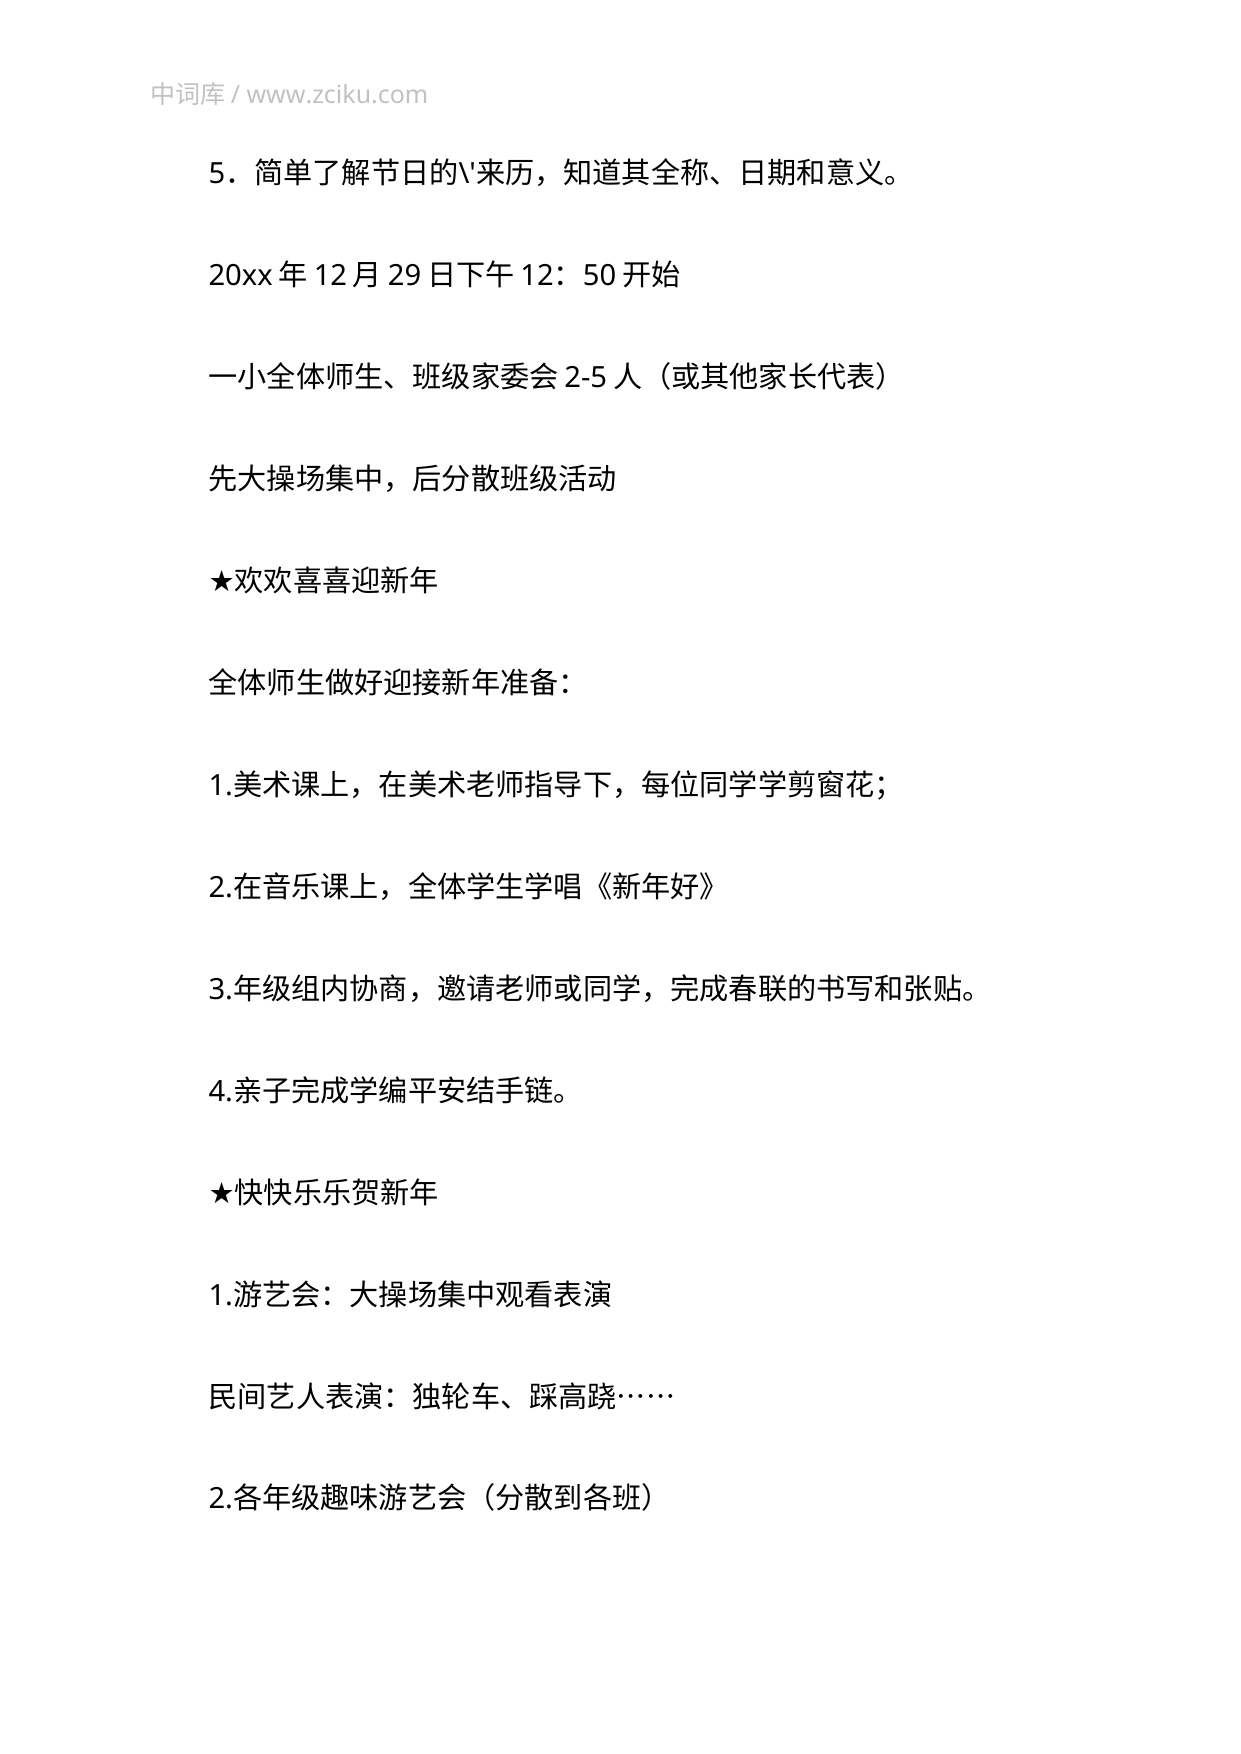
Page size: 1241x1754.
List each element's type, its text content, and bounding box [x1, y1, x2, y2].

text 2.在音乐课上，全体学生学唱《新年好》 [150, 863, 1090, 906]
text ★快快乐乐贺新年 [150, 1169, 1090, 1212]
text 1.游艺会：大操场集中观看表演 [150, 1271, 1090, 1314]
text ★欢欢喜喜迎新年 [150, 558, 1090, 600]
text 4.亲子完成学编平安结手链。 [150, 1067, 1090, 1110]
text 先大操场集中，后分散班级活动 [150, 456, 1090, 498]
text 民间艺人表演：独轮车、踩高跷…… [150, 1373, 1090, 1416]
text 5．简单了解节日的\'来历，知道其全称、日期和意义。 [150, 150, 1090, 192]
text 一小全体师生、班级家委会2-5人（或其他家长代表） [150, 354, 1090, 396]
text 2.各年级趣味游艺会（分散到各班） [150, 1475, 1090, 1517]
text 20xx年12月29日下午12：50开始 [150, 252, 1090, 294]
text 3.年级组内协商，邀请老师或同学，完成春联的书写和张贴。 [150, 965, 1090, 1008]
text 全体师生做好迎接新年准备： [150, 660, 1090, 702]
text 1.美术课上，在美术老师指导下，每位同学学剪窗花； [150, 761, 1090, 804]
